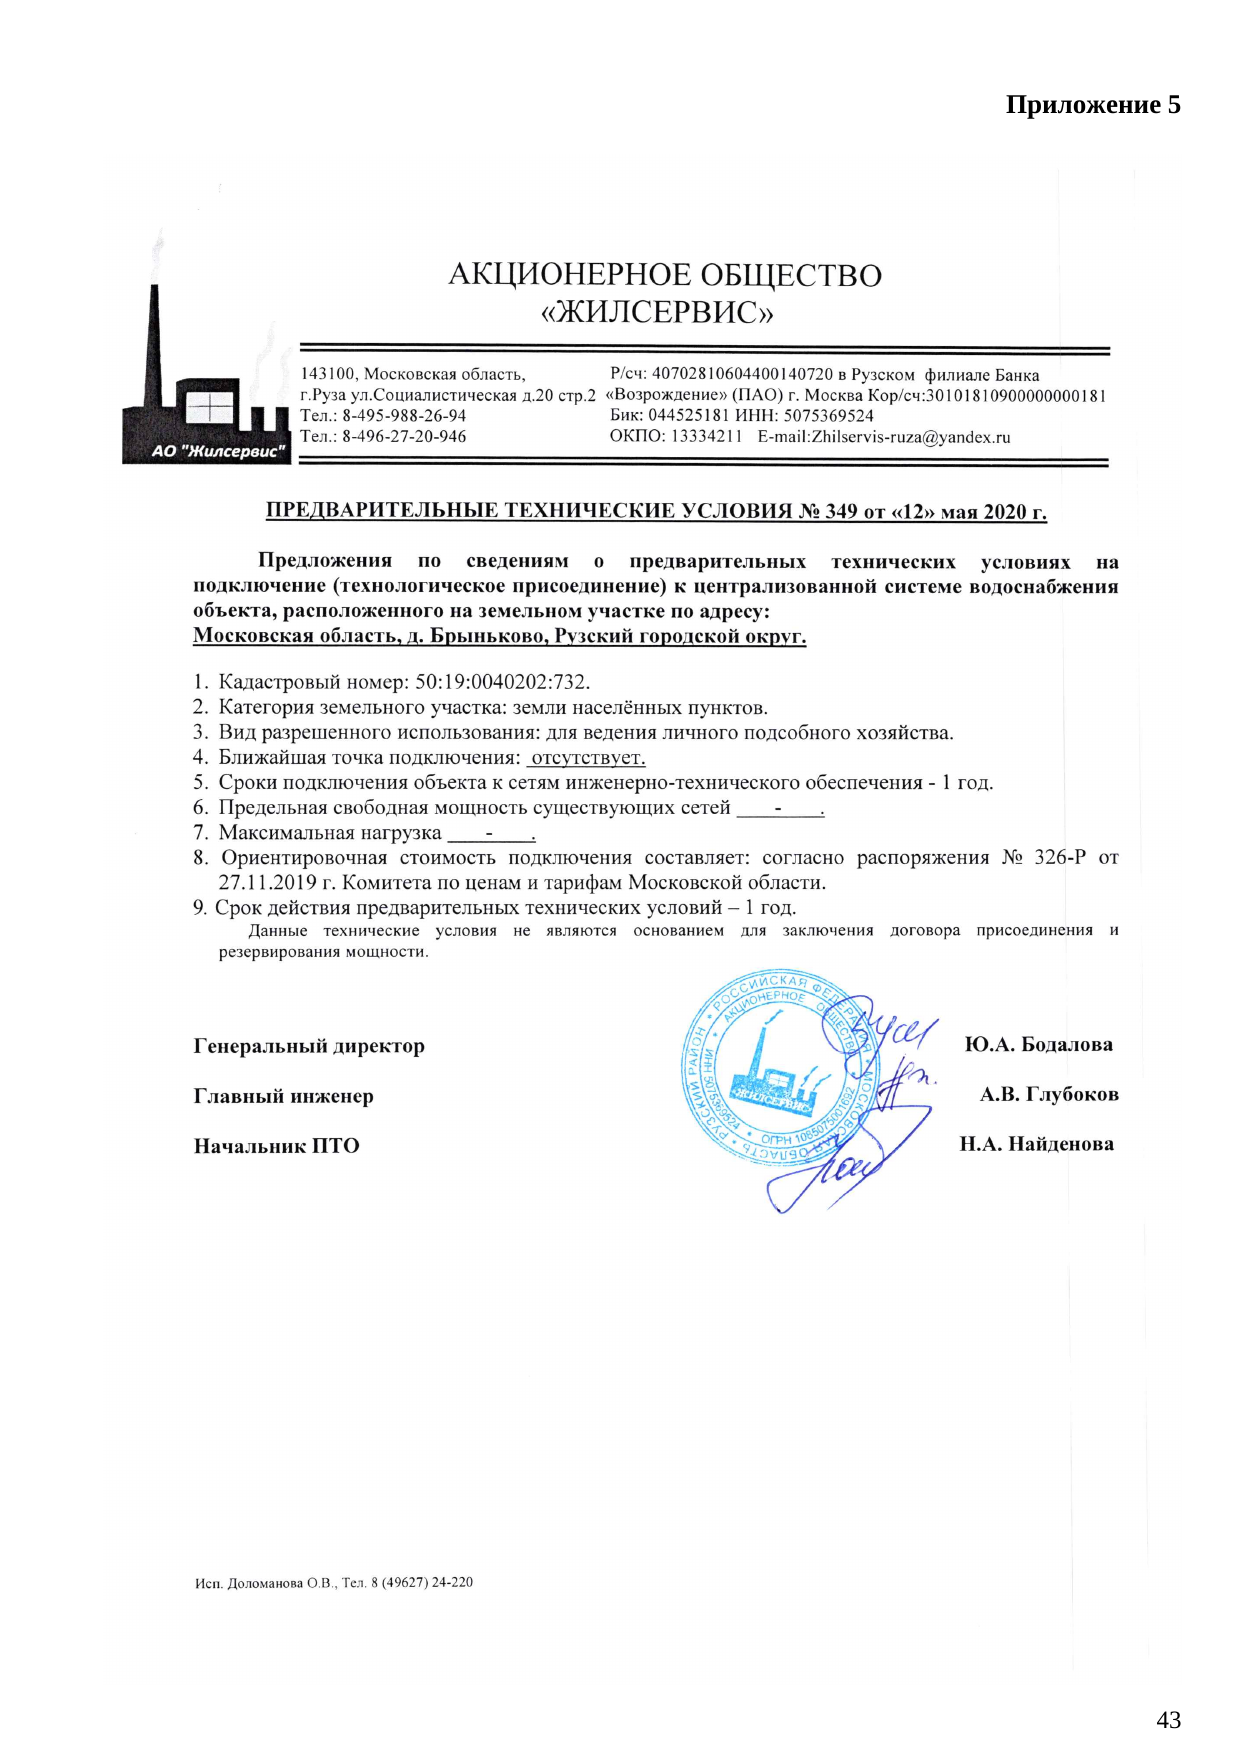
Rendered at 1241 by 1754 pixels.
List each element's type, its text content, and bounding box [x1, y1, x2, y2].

picture [103, 154, 1182, 1685]
subtitle Приложение 5 [103, 89, 1181, 120]
